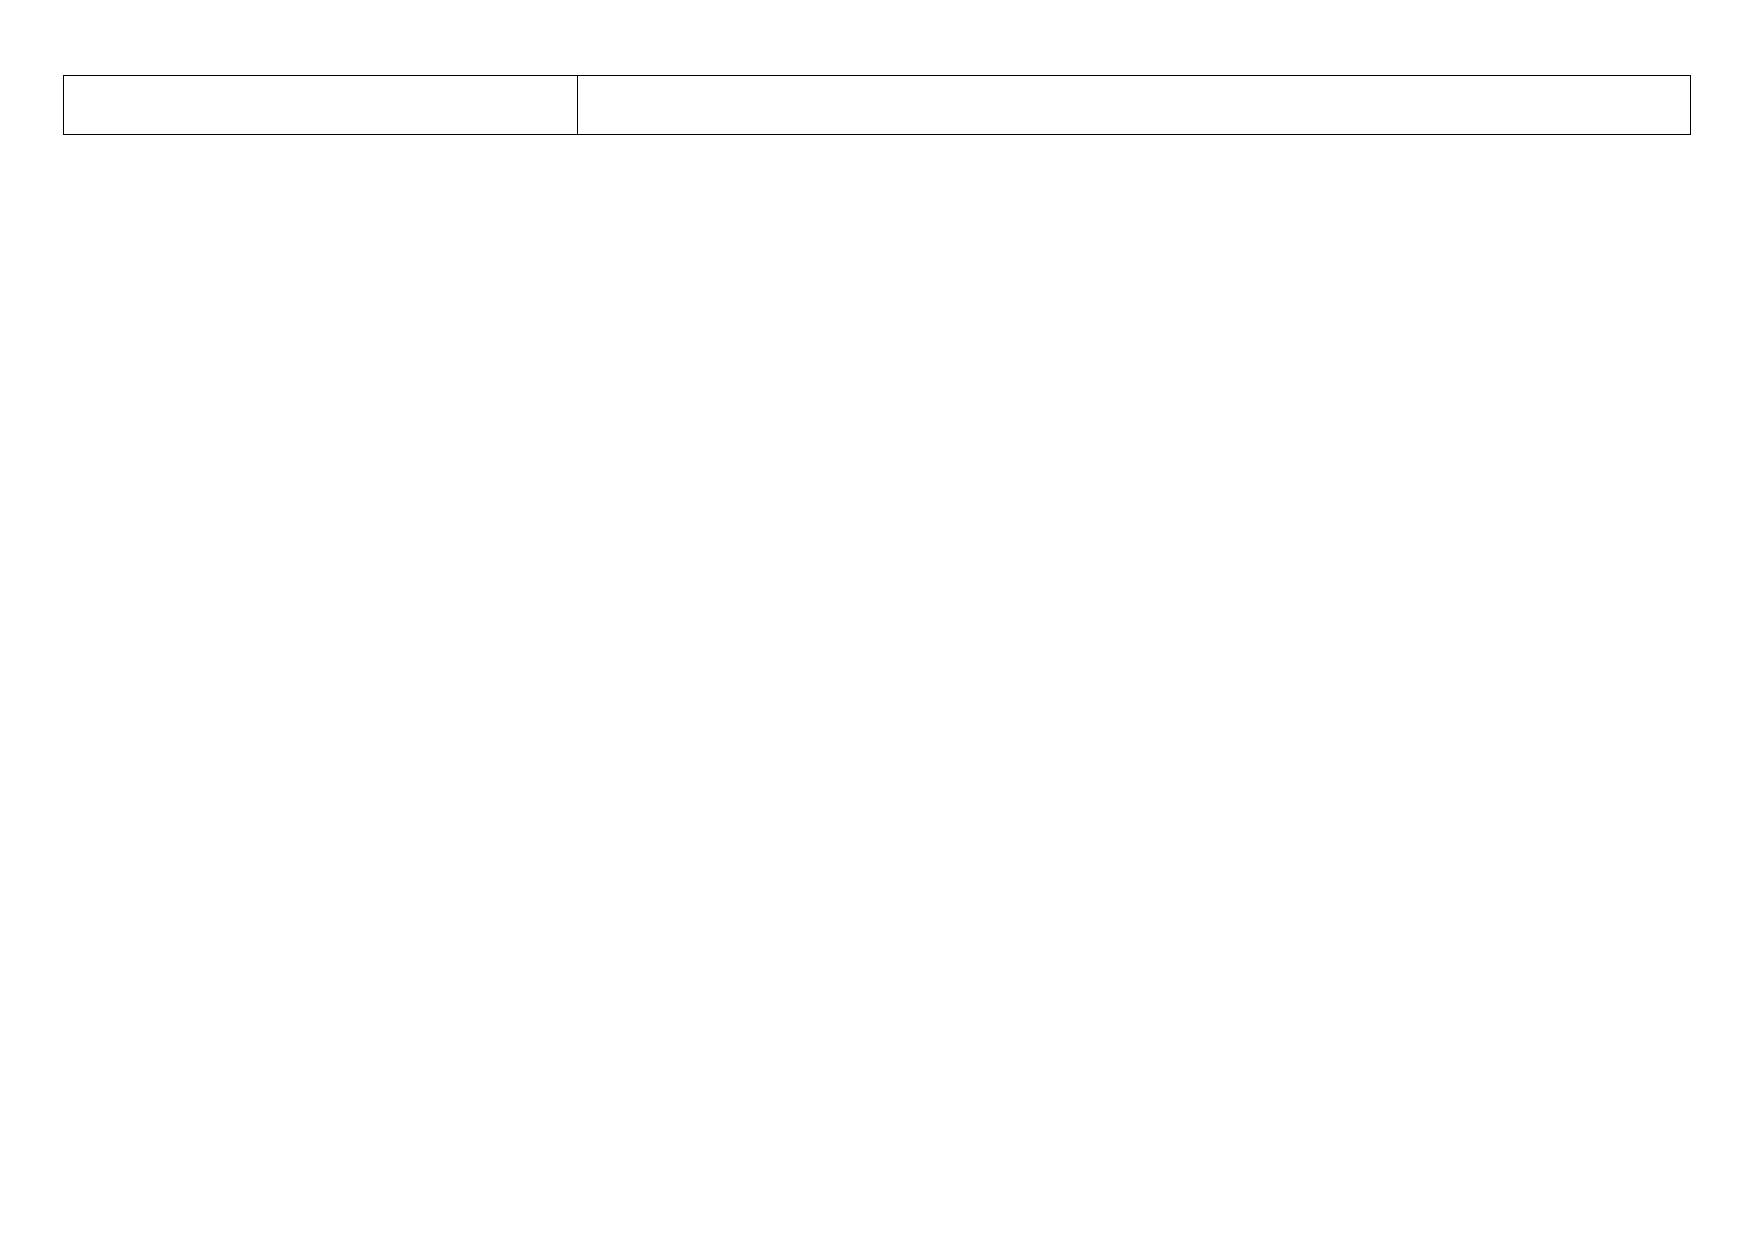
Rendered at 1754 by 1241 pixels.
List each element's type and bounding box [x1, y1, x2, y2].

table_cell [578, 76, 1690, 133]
table_cell [64, 76, 577, 133]
